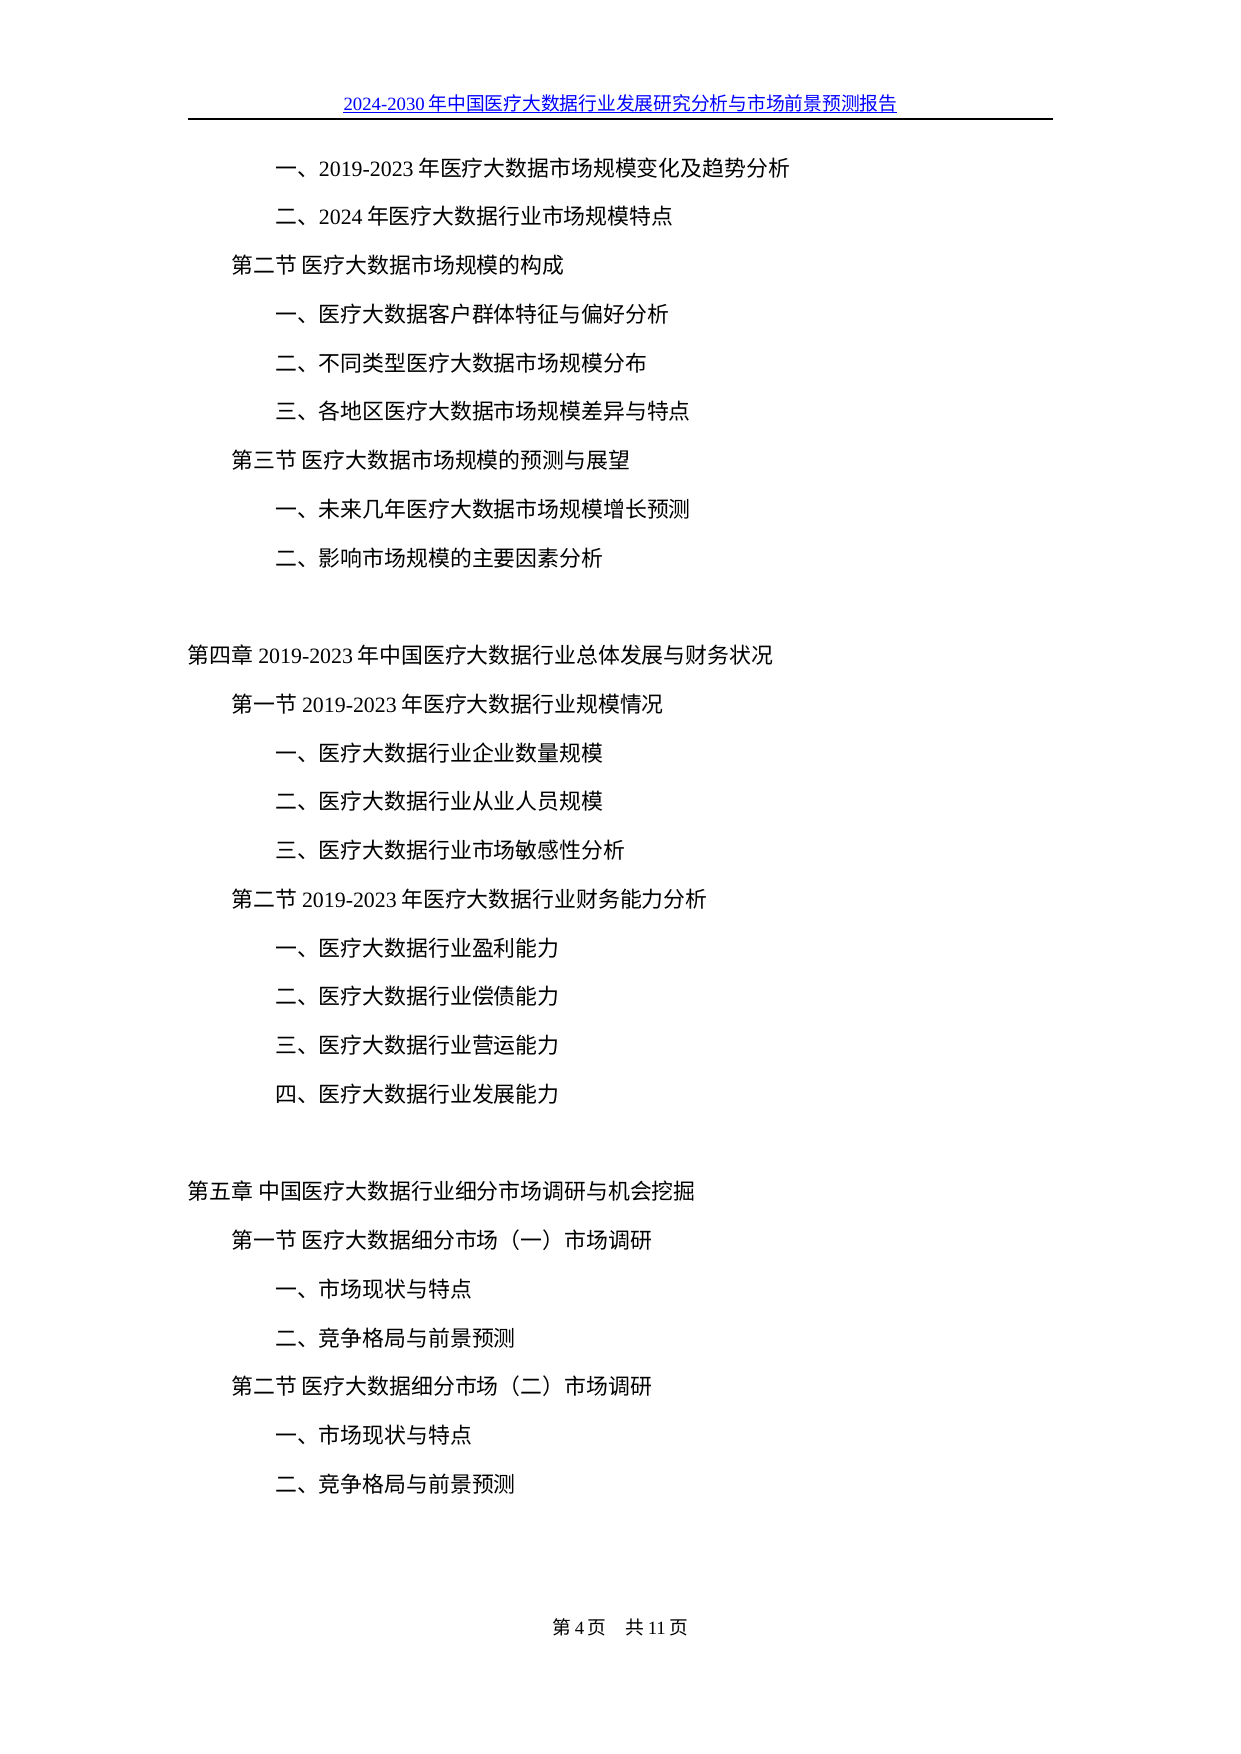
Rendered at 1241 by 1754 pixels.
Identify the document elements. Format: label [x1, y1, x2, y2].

text [187, 150, 1053, 1499]
